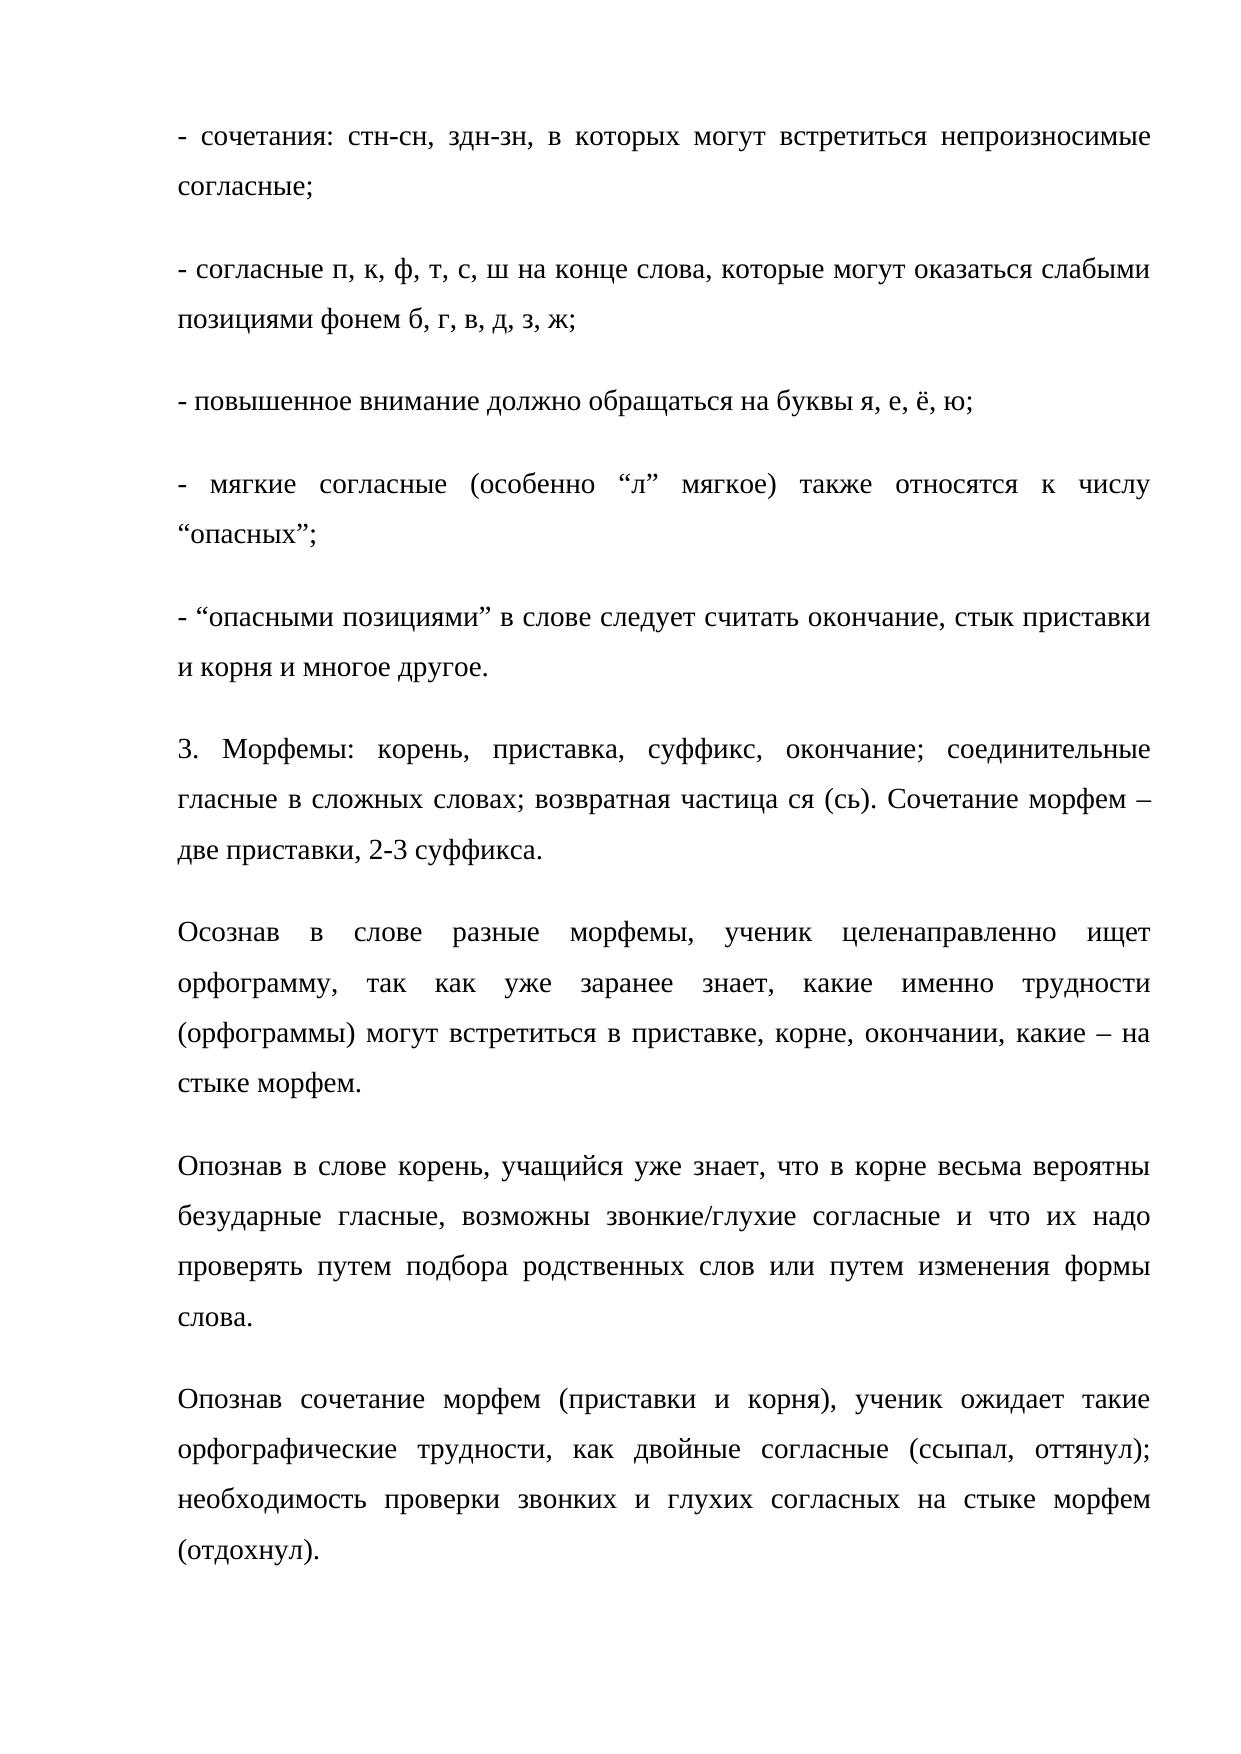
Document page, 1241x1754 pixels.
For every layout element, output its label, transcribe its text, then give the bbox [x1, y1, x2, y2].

text 3. Морфемы: корень, приставка, суффикс, окончание; соединительные гласные в сложных словах; возвратная частица ся (сь). Сочетание морфем – две приставки, 2-3 суффикса. [177, 731, 1152, 866]
text - сочетания: стн-сн, здн-зн, в которых могут встретиться непроизносимые согласные; [177, 118, 1152, 202]
text Осознав в слове разные морфемы, ученик целенаправленно ищет орфограмму, так как уже заранее знает, какие именно трудности (орфограммы) могут встретиться в приставке, корне, окончании, какие – на стыке морфем. [177, 914, 1152, 1099]
text - согласные п, к, ф, т, с, ш на конце слова, которые могут оказаться слабыми позициями фонем б, г, в, д, з, ж; [177, 251, 1152, 335]
text - повышенное внимание должно обращаться на буквы я, е, ё, ю; [177, 383, 1152, 417]
text - “опасными позициями” в слове следует считать окончание, стык приставки и корня и многое другое. [177, 599, 1152, 682]
text Опознав в слове корень, учащийся уже знает, что в корне весьма вероятны безударные гласные, возможны звонкие/глухие согласные и что их надо проверять путем подбора родственных слов или путем изменения формы слова. [177, 1148, 1152, 1332]
text Опознав сочетание морфем (приставки и корня), ученик ожидает такие орфографические трудности, как двойные согласные (ссыпал, оттянул); необходимость проверки звонких и глухих согласных на стыке морфем (отдохнул). [177, 1381, 1152, 1566]
text - мягкие согласные (особенно “л” мягкое) также относятся к числу “опасных”; [177, 466, 1152, 550]
